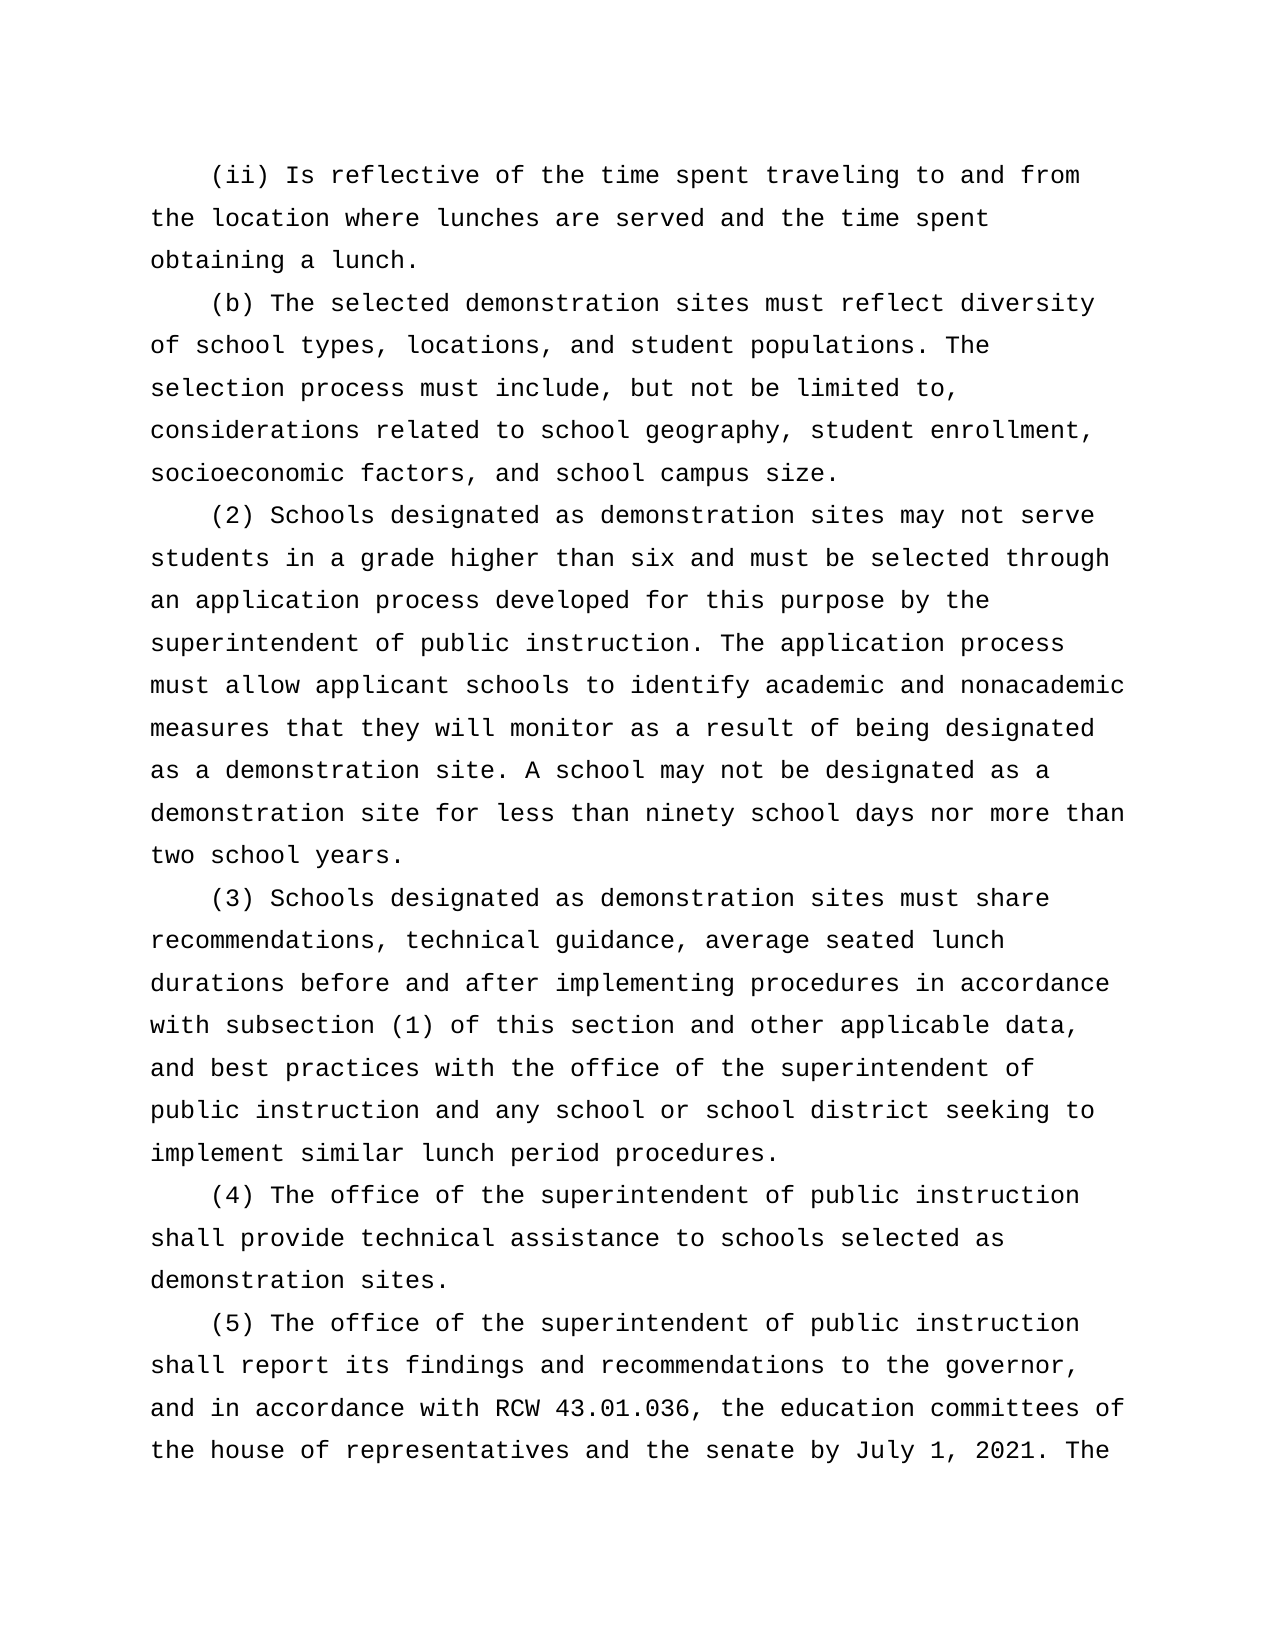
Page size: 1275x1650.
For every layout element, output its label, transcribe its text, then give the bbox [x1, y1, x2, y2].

text (3) Schools designated as demonstration sites must share recommendations, technical guidance, average seated lunch durations before and after implementing procedures in accordance with subsection (1) of this section and other applicable data, and best practices with the office of the superintendent of public instruction and any school or school district seeking to implement similar lunch period procedures. [150, 872, 1125, 1170]
text (b) The selected demonstration sites must reflect diversity of school types, locations, and student populations. The selection process must include, but not be limited to, considerations related to school geography, student enrollment, socioeconomic factors, and school campus size. [150, 277, 1125, 490]
text (ii) Is reflective of the time spent traveling to and from the location where lunches are served and the time spent obtaining a lunch. [150, 150, 1125, 277]
text (4) The office of the superintendent of public instruction shall provide technical assistance to schools selected as demonstration sites. [150, 1170, 1125, 1297]
text (2) Schools designated as demonstration sites may not serve students in a grade higher than six and must be selected through an application process developed for this purpose by the superintendent of public instruction. The application process must allow applicant schools to identify academic and nonacademic measures that they will monitor as a result of being designated as a demonstration site. A school may not be designated as a demonstration site for less than ninety school days nor more than two school years. [150, 490, 1125, 872]
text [150, 1297, 1125, 1467]
